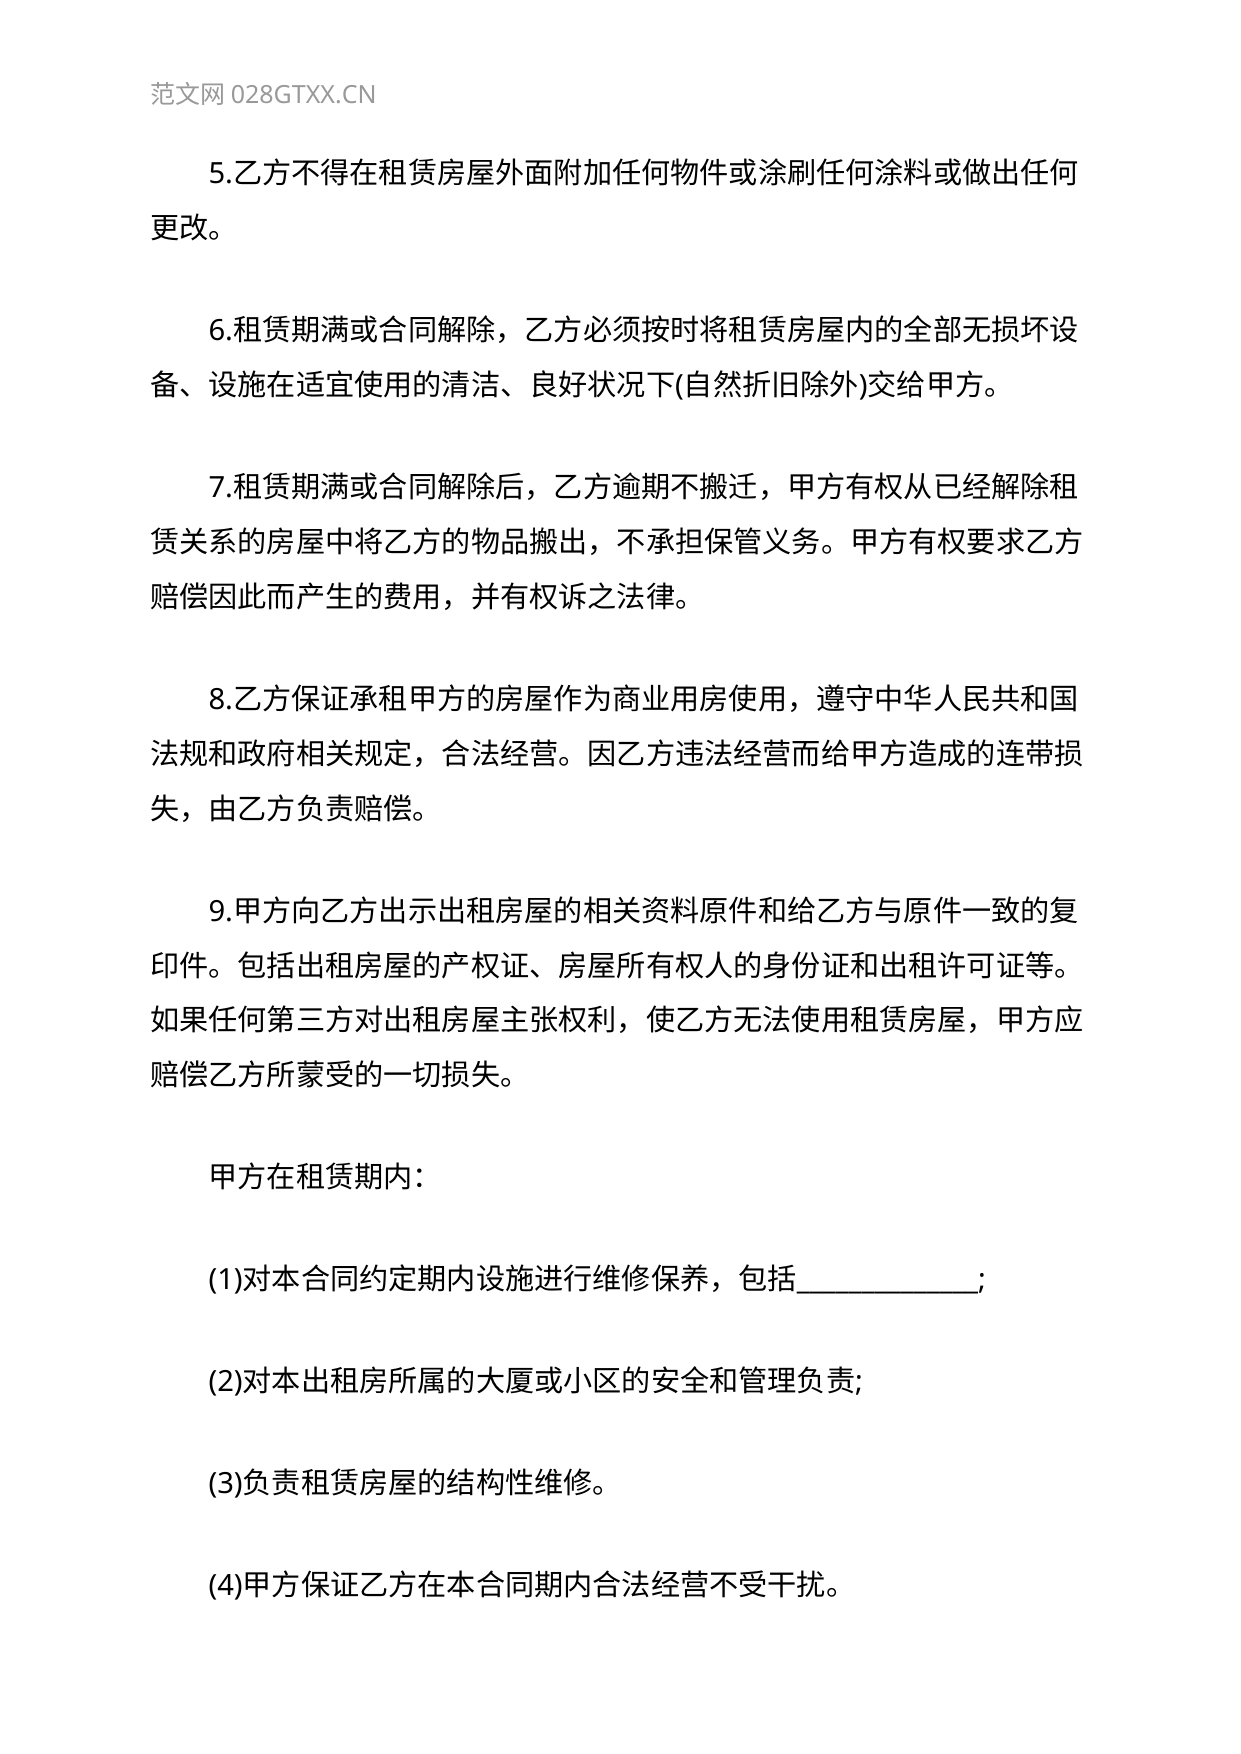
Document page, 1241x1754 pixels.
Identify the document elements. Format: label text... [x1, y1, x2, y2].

text (2)对本出租房所属的大厦或小区的安全和管理负责; [150, 1357, 1090, 1400]
text 7.租赁期满或合同解除后，乙方逾期不搬迁，甲方有权从已经解除租赁关系的房屋中将乙方的物品搬出，不承担保管义务。甲方有权要求乙方赔偿因此而产生的费用，并有权诉之法律。 [150, 464, 1090, 616]
text (1)对本合同约定期内设施进行维修保养，包括______________; [150, 1255, 1090, 1298]
text 8.乙方保证承租甲方的房屋作为商业用房使用，遵守中华人民共和国法规和政府相关规定，合法经营。因乙方违法经营而给甲方造成的连带损失，由乙方负责赔偿。 [150, 675, 1090, 828]
text 6.租赁期满或合同解除，乙方必须按时将租赁房屋内的全部无损坏设备、设施在适宜使用的清洁、良好状况下(自然折旧除外)交给甲方。 [150, 307, 1090, 404]
text (4)甲方保证乙方在本合同期内合法经营不受干扰。 [150, 1561, 1090, 1604]
text 甲方在租赁期内： [150, 1154, 1090, 1196]
text 9.甲方向乙方出示出租房屋的相关资料原件和给乙方与原件一致的复印件。包括出租房屋的产权证、房屋所有权人的身份证和出租许可证等。如果任何第三方对出租房屋主张权利，使乙方无法使用租赁房屋，甲方应赔偿乙方所蒙受的一切损失。 [150, 887, 1090, 1094]
text 5.乙方不得在租赁房屋外面附加任何物件或涂刷任何涂料或做出任何更改。 [150, 150, 1090, 247]
text (3)负责租赁房屋的结构性维修。 [150, 1459, 1090, 1502]
